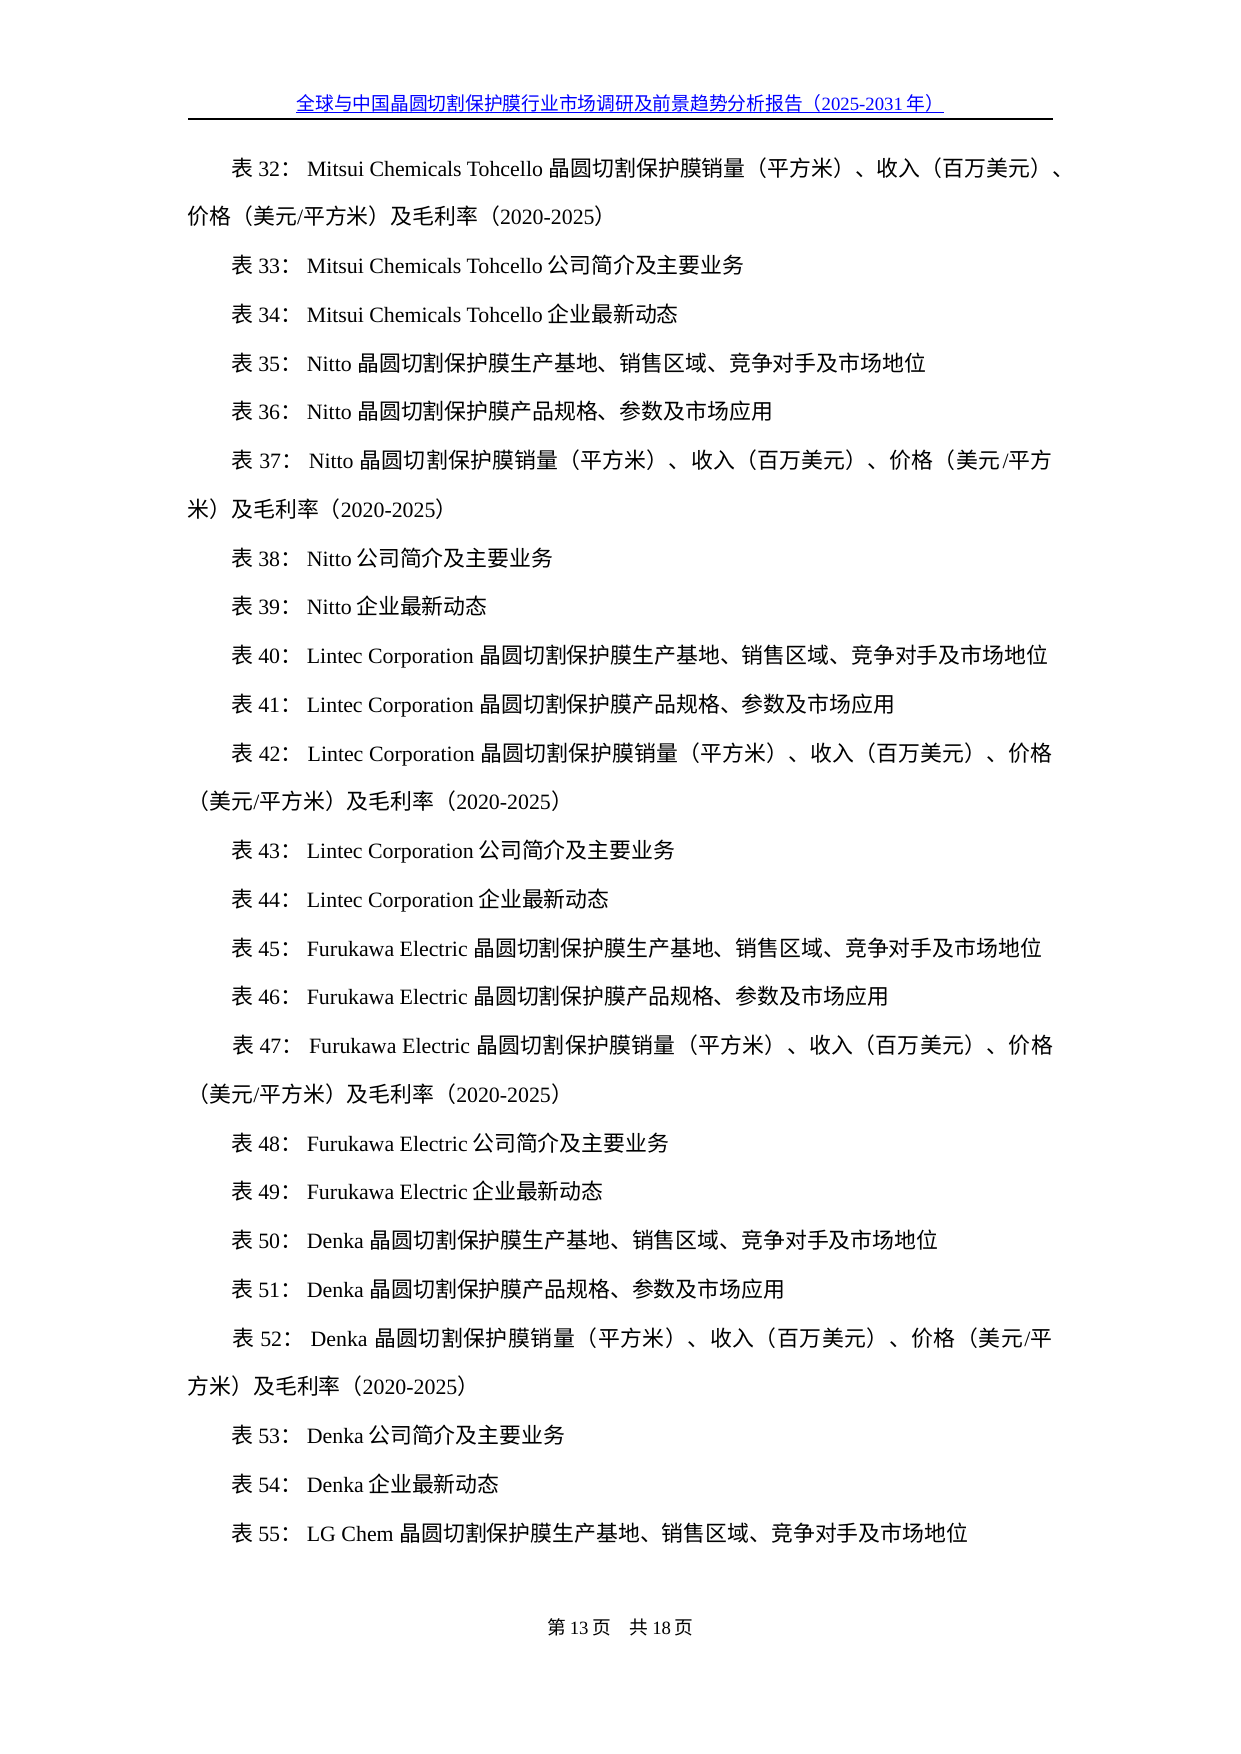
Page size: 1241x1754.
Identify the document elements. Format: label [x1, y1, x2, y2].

text [187, 150, 1053, 1548]
